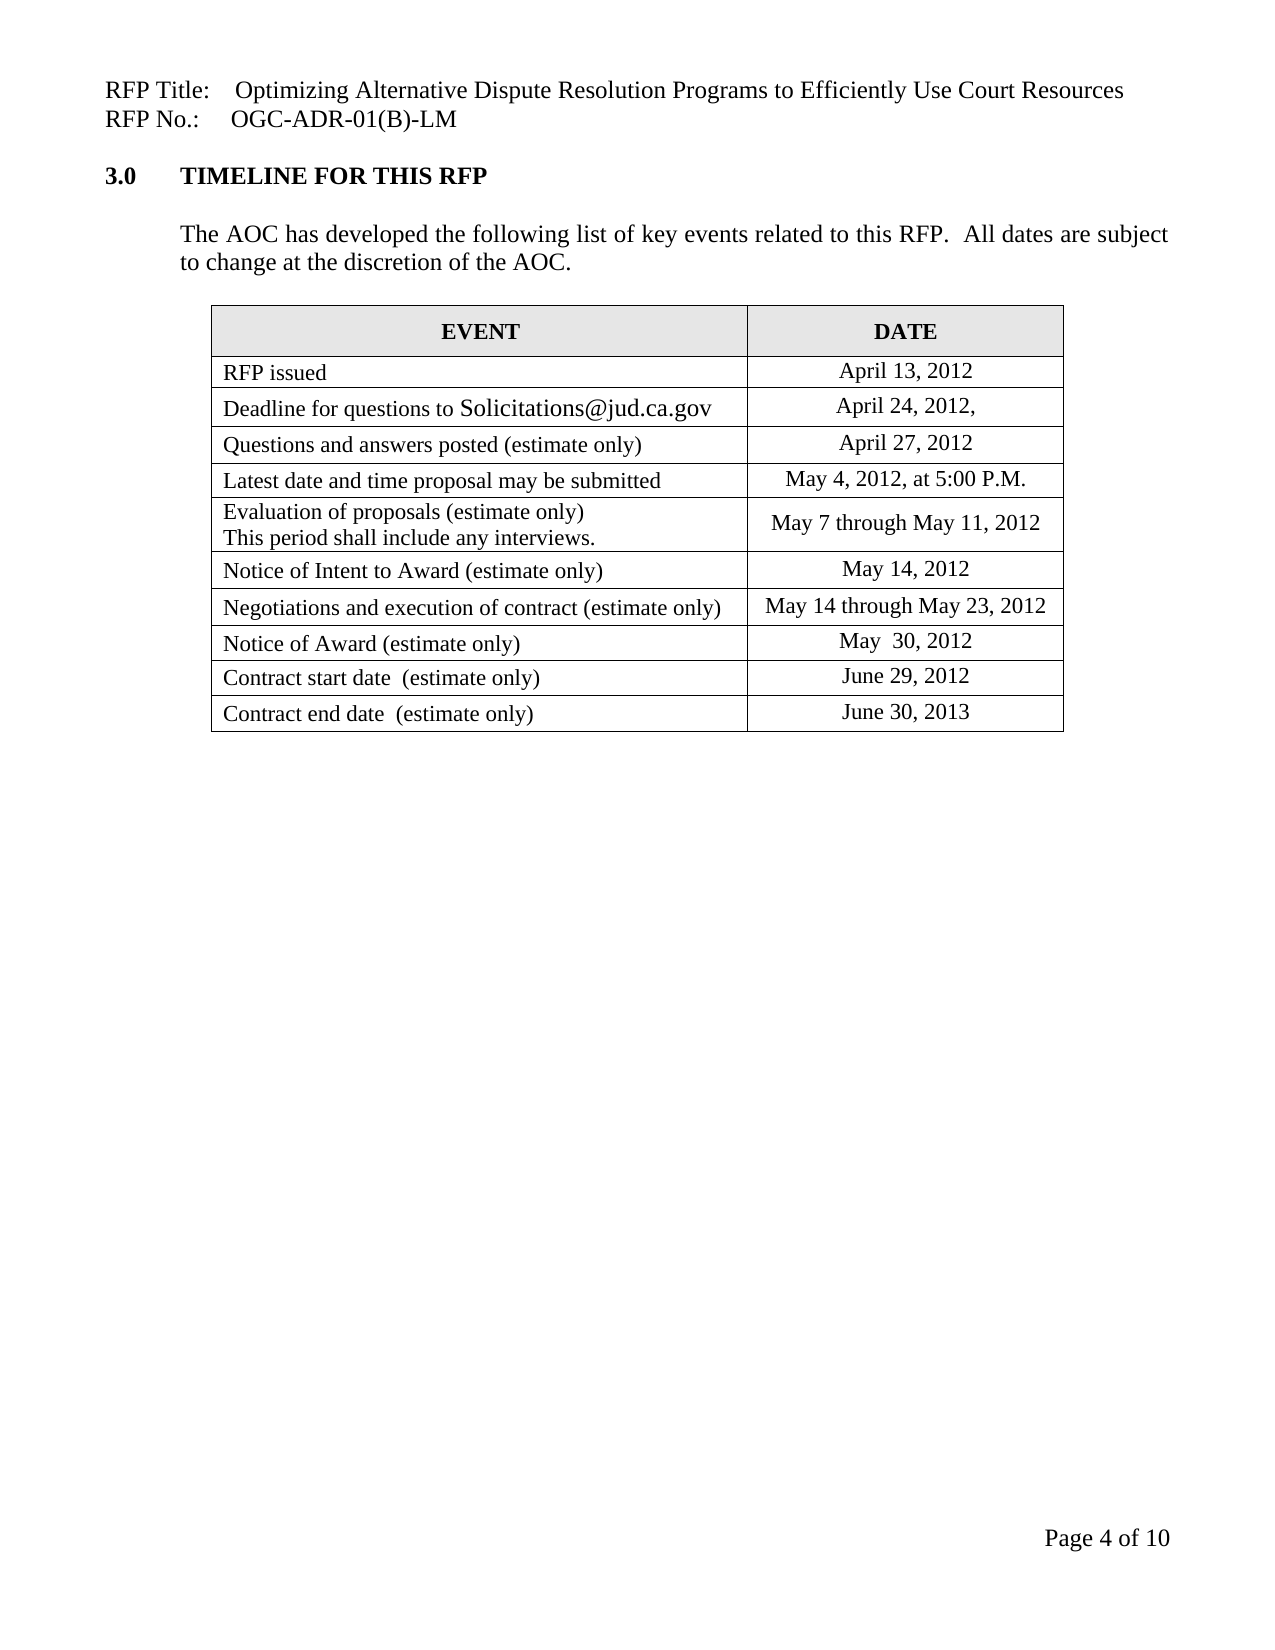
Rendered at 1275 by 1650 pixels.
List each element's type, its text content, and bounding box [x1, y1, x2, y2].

table_header DATE [748, 306, 1063, 356]
table_cell Negotiations and execution of contract (estimate only) [212, 589, 747, 625]
table_header EVENT [212, 306, 747, 356]
table_cell April 13, 2012 [748, 357, 1063, 387]
table_cell Contract end date (estimate only) [212, 696, 747, 731]
text The AOC has developed the following list of key events related to this RFP. All dates are subject to change at the discretion of the AOC. [180, 219, 1170, 276]
table_cell Deadline for questions to Solicitations@jud.ca.gov [212, 388, 747, 426]
table_cell RFP issued [212, 357, 747, 387]
table_cell May 14, 2012 [748, 552, 1063, 588]
table_cell June 30, 2013 [748, 696, 1063, 731]
table_cell Questions and answers posted (estimate only) [212, 427, 747, 462]
table_cell Evaluation of proposals (estimate only) This period shall include any interviews. [212, 498, 747, 551]
table_cell May 4, 2012, at 5:00 P.M. [748, 464, 1063, 497]
table_cell Latest date and time proposal may be submitted [212, 464, 747, 497]
table_cell Contract start date (estimate only) [212, 661, 747, 694]
table_cell April 24, 2012, [748, 388, 1063, 426]
table_cell April 27, 2012 [748, 427, 1063, 462]
table_cell June 29, 2012 [748, 661, 1063, 694]
table_cell May 30, 2012 [748, 626, 1063, 660]
table_cell May 14 through May 23, 2012 [748, 589, 1063, 625]
table_cell Notice of Intent to Award (estimate only) [212, 552, 747, 588]
table_cell May 7 through May 11, 2012 [748, 498, 1063, 551]
table_cell Notice of Award (estimate only) [212, 626, 747, 660]
text 3.0 TIMELINE FOR THIS RFP [105, 161, 1170, 190]
